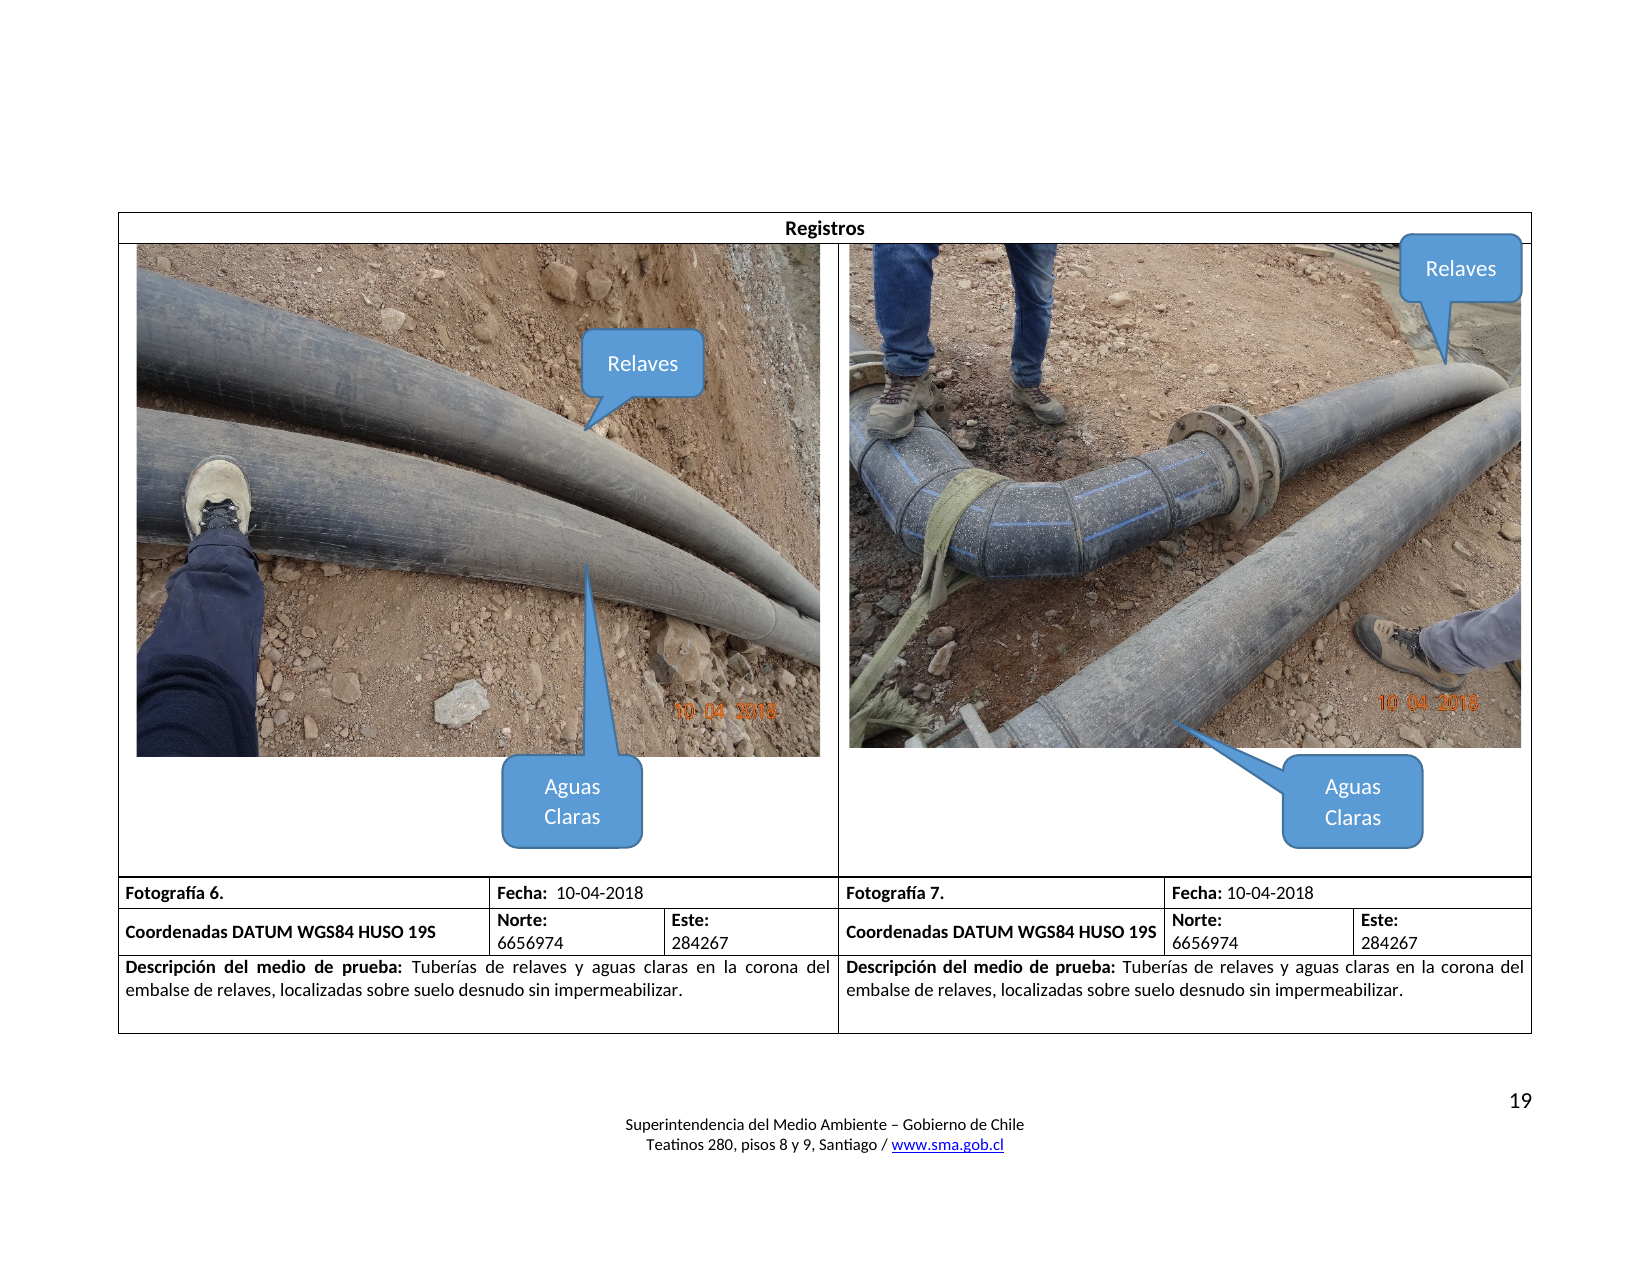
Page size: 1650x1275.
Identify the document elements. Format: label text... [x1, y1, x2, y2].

picture [849, 244, 1522, 748]
table_cell Norte: 6656974 [1165, 909, 1353, 954]
table_cell Coordenadas DATUM WGS84 HUSO 19S [839, 909, 1164, 954]
table_cell [839, 244, 1531, 876]
table_cell Este: 284267 [665, 909, 838, 954]
table_cell Fecha: 10-04-2018 [1165, 878, 1531, 908]
table_cell Norte: 6656974 [490, 909, 664, 954]
table_cell [119, 244, 838, 876]
table_cell Descripción del medio de prueba: Tuberías de relaves y aguas claras en la corona del embalse de relaves, localizadas sobre suelo desnudo sin impermeabilizar. [839, 956, 1531, 1033]
table_cell Fecha: 10-04-2018 [490, 878, 838, 908]
table_cell Fotografía 7. [839, 878, 1164, 908]
table_cell Este: 284267 [1354, 909, 1531, 954]
table_header Registros [119, 213, 1531, 243]
table_cell Descripción del medio de prueba: Tuberías de relaves y aguas claras en la corona del embalse de relaves, localizadas sobre suelo desnudo sin impermeabilizar. [119, 956, 838, 1033]
table_cell Coordenadas DATUM WGS84 HUSO 19S [119, 909, 489, 954]
table_cell Fotografía 6. [119, 878, 489, 908]
picture [136, 244, 821, 757]
